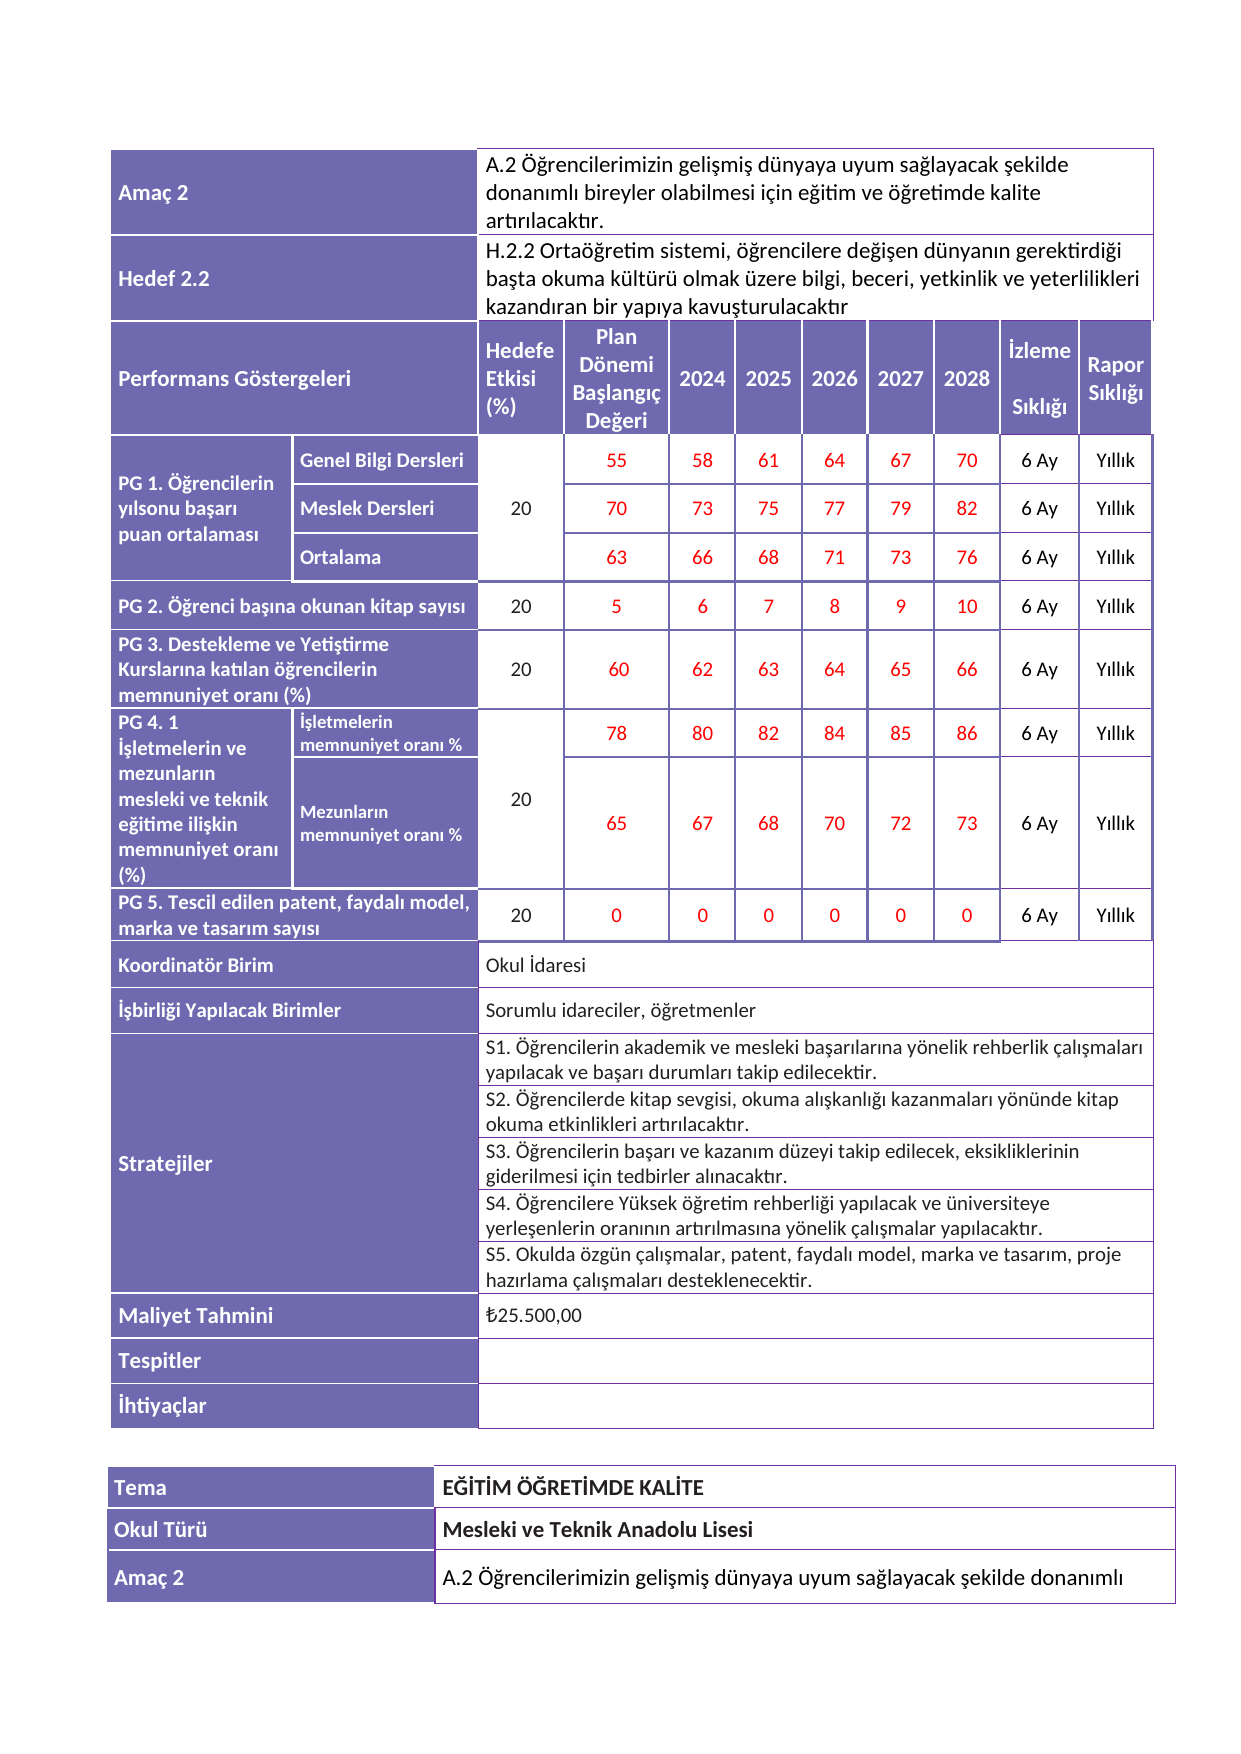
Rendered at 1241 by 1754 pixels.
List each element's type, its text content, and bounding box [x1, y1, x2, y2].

table_cell Yıllık [1080, 630, 1151, 707]
table_cell Yıllık [1080, 533, 1151, 580]
table_cell 64 [803, 631, 866, 707]
table_cell Amaç 2 [111, 150, 477, 234]
table_cell Mesleki ve Teknik Anadolu Lisesi [436, 1508, 1175, 1549]
table_cell 63 [565, 534, 668, 580]
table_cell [436, 1550, 1175, 1602]
table_cell 6 Ay [1001, 757, 1078, 887]
table_cell 6 Ay [1001, 889, 1078, 940]
table_cell Yıllık [1080, 709, 1151, 756]
table_cell Genel Bilgi Dersleri [294, 436, 478, 483]
table_cell Performans Göstergeleri [111, 322, 477, 434]
table_cell PG 3. Destekleme ve Yetiştirme Kurslarına katılan öğrencilerin memnuniyet oranı (%) [111, 630, 478, 707]
table_cell S5. Okulda özgün çalışmalar, patent, faydalı model, marka ve tasarım, proje hazırlama çalışmaları desteklenecektir. [479, 1242, 1153, 1292]
table_cell 61 [736, 434, 801, 483]
table_cell 63 [736, 631, 801, 707]
table_cell Hedefe Etkisi (%) [479, 321, 563, 434]
table_cell 2028 [935, 321, 999, 434]
table_cell İşletmelerin memnuniyet oranı % [294, 709, 478, 756]
table_cell İşbirliği Yapılacak Birimler [111, 988, 478, 1033]
table_cell 65 [869, 631, 933, 707]
table_cell 66 [935, 631, 999, 707]
table_cell 6 Ay [1001, 581, 1078, 629]
table_cell Yıllık [1080, 484, 1151, 532]
table_cell Meslek Dersleri [294, 485, 478, 532]
table_cell 68 [736, 758, 801, 887]
table_cell S2. Öğrencilerde kitap sevgisi, okuma alışkanlığı kazanmaları yönünde kitap okuma etkinlikleri artırılacaktır. [479, 1086, 1153, 1137]
table_cell H.2.2 Ortaöğretim sistemi, öğrencilere değişen dünyanın gerektirdiği başta okuma kültürü olmak üzere bilgi, beceri, yetkinlik ve yeterlilikleri kazandıran bir yapıya kavuşturulacaktır [479, 235, 1153, 320]
table_cell Yıllık [1080, 889, 1151, 940]
table_cell PG 2. Öğrenci başına okunan kitap sayısı [111, 581, 478, 629]
table_cell 0 [803, 890, 866, 940]
table_cell 73 [670, 485, 734, 532]
table_cell Yıllık [1080, 435, 1151, 483]
table_cell Ortalama [294, 534, 478, 580]
table_cell S3. Öğrencilerin başarı ve kazanım düzeyi takip edilecek, eksikliklerinin giderilmesi için tedbirler alınacaktır. [479, 1138, 1153, 1189]
table_cell 78 [565, 710, 668, 756]
table_cell 71 [803, 534, 866, 580]
table_cell 10 [935, 583, 999, 629]
table_cell 2024 [670, 321, 734, 434]
table_cell 68 [736, 534, 801, 580]
table_cell 0 [736, 890, 801, 940]
table_cell 64 [803, 434, 866, 483]
table_cell 70 [803, 758, 866, 887]
table_cell 70 [935, 434, 999, 483]
table_cell PG 5. Tescil edilen patent, faydalı model, marka ve tasarım sayısı [111, 889, 478, 940]
table_cell 2026 [803, 321, 866, 434]
table_cell Stratejiler [111, 1034, 478, 1292]
table_cell 60 [565, 631, 668, 707]
table_cell 6 Ay [1001, 484, 1078, 532]
table_cell 85 [869, 710, 933, 756]
table_cell 84 [803, 710, 866, 756]
table_cell 58 [670, 434, 734, 483]
table_cell Okul Türü [107, 1509, 434, 1549]
table_cell 66 [670, 534, 734, 580]
table_cell 0 [869, 890, 933, 940]
table_cell 79 [869, 485, 933, 532]
table_cell Tespitler [111, 1339, 478, 1383]
table_cell 65 [565, 758, 668, 887]
table_cell 5 [565, 583, 668, 629]
table_cell 20 [478, 583, 563, 629]
table_cell PG 1. Öğrencilerin yılsonu başarı puan ortalaması [111, 436, 291, 580]
table_cell 20 [478, 890, 563, 940]
table_cell 77 [803, 485, 866, 532]
table_cell 20 [478, 434, 563, 580]
table_cell 82 [935, 485, 999, 532]
table_cell 75 [736, 485, 801, 532]
table_cell S4. Öğrencilere Yüksek öğretim rehberliği yapılacak ve üniversiteye yerleşenlerin oranının artırılmasına yönelik çalışmalar yapılacaktır. [479, 1190, 1153, 1241]
table_cell A.2 Öğrencilerimizin gelişmiş dünyaya uyum sağlayacak şekilde donanımlı bireyler olabilmesi için eğitim ve öğretimde kalite artırılacaktır. [479, 149, 1153, 234]
table_cell 7 [736, 583, 801, 629]
table_header EĞİTİM ÖĞRETİMDE KALİTE [436, 1466, 1175, 1507]
table_cell 6 Ay [1001, 709, 1078, 756]
table_cell 6 [670, 583, 734, 629]
table_cell İzleme Sıklığı [1001, 321, 1078, 434]
table_cell 0 [565, 890, 668, 940]
table_cell Hedef 2.2 [111, 236, 477, 320]
table_cell 73 [935, 758, 999, 887]
table_cell Koordinatör Birim [111, 941, 478, 987]
table_cell 2027 [869, 321, 933, 434]
table_cell 62 [670, 631, 734, 707]
table_cell 6 Ay [1001, 533, 1078, 580]
table_cell Amaç 2 [107, 1549, 434, 1602]
table_cell İhtiyaçlar [111, 1384, 478, 1428]
table_cell PG 4. 1 İşletmelerin ve mezunların mesleki ve teknik eğitime ilişkin memnuniyet oranı (%) [111, 709, 291, 887]
table_cell 67 [670, 758, 734, 887]
table_cell Plan Dönemi Başlangıç Değeri [565, 321, 668, 434]
table_cell 6 Ay [1001, 630, 1078, 707]
table_cell 80 [670, 710, 734, 756]
table_cell Yıllık [1080, 581, 1151, 629]
table_cell 76 [935, 534, 999, 580]
table_cell 82 [736, 710, 801, 756]
table_cell 8 [803, 583, 866, 629]
table_cell Okul İdaresi [479, 941, 1153, 987]
table_cell Sorumlu idareciler, öğretmenler [479, 988, 1153, 1033]
table_cell 20 [478, 631, 563, 707]
table_cell 72 [869, 758, 933, 887]
table_cell 2025 [736, 321, 801, 434]
table_cell 70 [565, 485, 668, 532]
table_cell 0 [935, 890, 999, 940]
table_cell 0 [670, 890, 734, 940]
table_cell Maliyet Tahmini [111, 1294, 478, 1337]
table_cell Yıllık [1080, 757, 1151, 887]
table_cell Rapor Sıklığı [1080, 321, 1151, 434]
table_cell 67 [869, 434, 933, 483]
table_header Tema [108, 1467, 434, 1507]
table_cell ₺25.500,00 [479, 1294, 1153, 1337]
table_cell S1. Öğrencilerin akademik ve mesleki başarılarına yönelik rehberlik çalışmaları yapılacak ve başarı durumları takip edilecektir. [479, 1034, 1153, 1085]
table_cell 86 [935, 710, 999, 756]
table_cell 73 [869, 534, 933, 580]
table_cell 20 [478, 710, 563, 887]
table_cell [479, 1384, 1153, 1428]
table_cell 9 [869, 583, 933, 629]
table_cell Mezunların memnuniyet oranı % [294, 758, 478, 887]
table_cell [479, 1339, 1153, 1383]
table_cell 55 [565, 434, 668, 483]
table_cell 6 Ay [1001, 435, 1078, 483]
